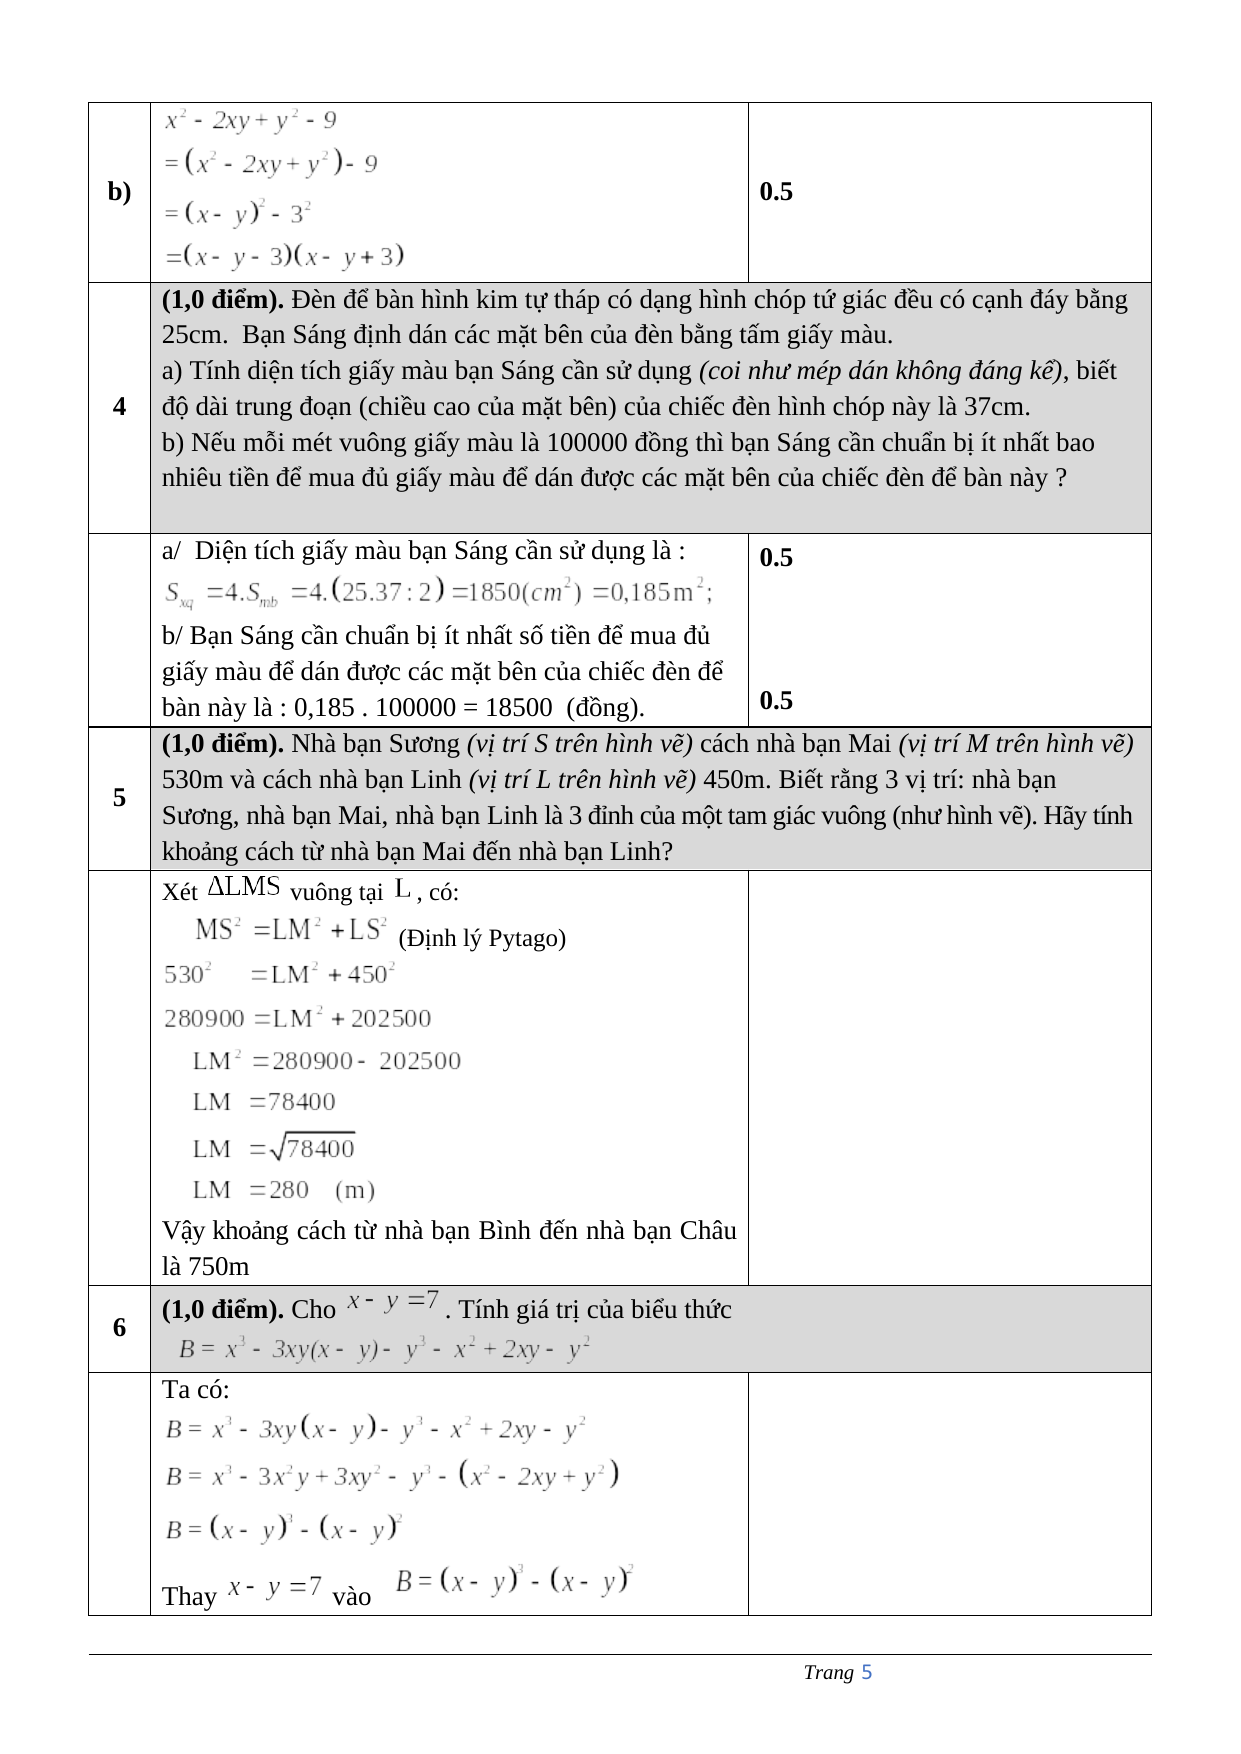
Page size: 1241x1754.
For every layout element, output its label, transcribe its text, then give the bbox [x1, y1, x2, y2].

table_cell 5 [89, 728, 150, 869]
table_cell 0.5 0.5 [749, 534, 1151, 726]
table_cell (1,0 điểm). Nhà bạn Sương (vị trí S trên hình vẽ) cách nhà bạn Mai (vị trí M trên hình vẽ) 530m và cách nhà bạn Linh (vị trí L trên hình vẽ) 450m. Biết rằng 3 vị trí: nhà bạn Sương, nhà bạn Mai, nhà bạn Linh là 3 đỉnh của một tam giác vuông (như hình vẽ). Hãy tính khoảng cách từ nhà bạn Mai đến nhà bạn Linh? [151, 728, 1151, 869]
table_cell 4 [89, 283, 150, 533]
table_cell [151, 1373, 748, 1615]
table_cell (1,0 điểm). Cho . Tính giá trị của biểu thức [151, 1286, 1151, 1372]
table_cell a/ Diện tích giấy màu bạn Sáng cần sử dụng là : b/ Bạn Sáng cần chuẩn bị ít nhất số tiền để mua đủ giấy màu để dán được các mặt bên của chiếc đèn để bàn này là : 0,185 . 100000 = 18500 (đồng). [151, 534, 748, 726]
table_cell b) [89, 103, 150, 282]
table_cell [749, 1373, 1151, 1615]
table_cell [151, 103, 748, 282]
table_cell 0.5 [749, 103, 1151, 282]
table_cell [89, 1373, 150, 1615]
table_cell (1,0 điểm). Đèn để bàn hình kim tự tháp có dạng hình chóp tứ giác đều có cạnh đáy bằng 25cm. Bạn Sáng định dán các mặt bên của đèn bằng tấm giấy màu. a) Tính diện tích giấy màu bạn Sáng cần sử dụng (coi như mép dán không đáng kể), biết độ dài trung đoạn (chiều cao của mặt bên) của chiếc đèn hình chóp này là 37cm. b) Nếu mỗi mét vuông giấy màu là 100000 đồng thì bạn Sáng cần chuẩn bị ít nhất bao nhiêu tiền để mua đủ giấy màu để dán được các mặt bên của chiếc đèn để bàn này ? [151, 283, 1151, 533]
table_cell Xét vuông tại , có: (Định lý Pytago) Vậy khoảng cách từ nhà bạn Bình đến nhà bạn Châu là 750m [151, 871, 748, 1285]
table_cell [89, 534, 150, 726]
table_cell [749, 871, 1151, 1285]
table_cell 6 [89, 1286, 150, 1372]
table_cell [89, 871, 150, 1285]
